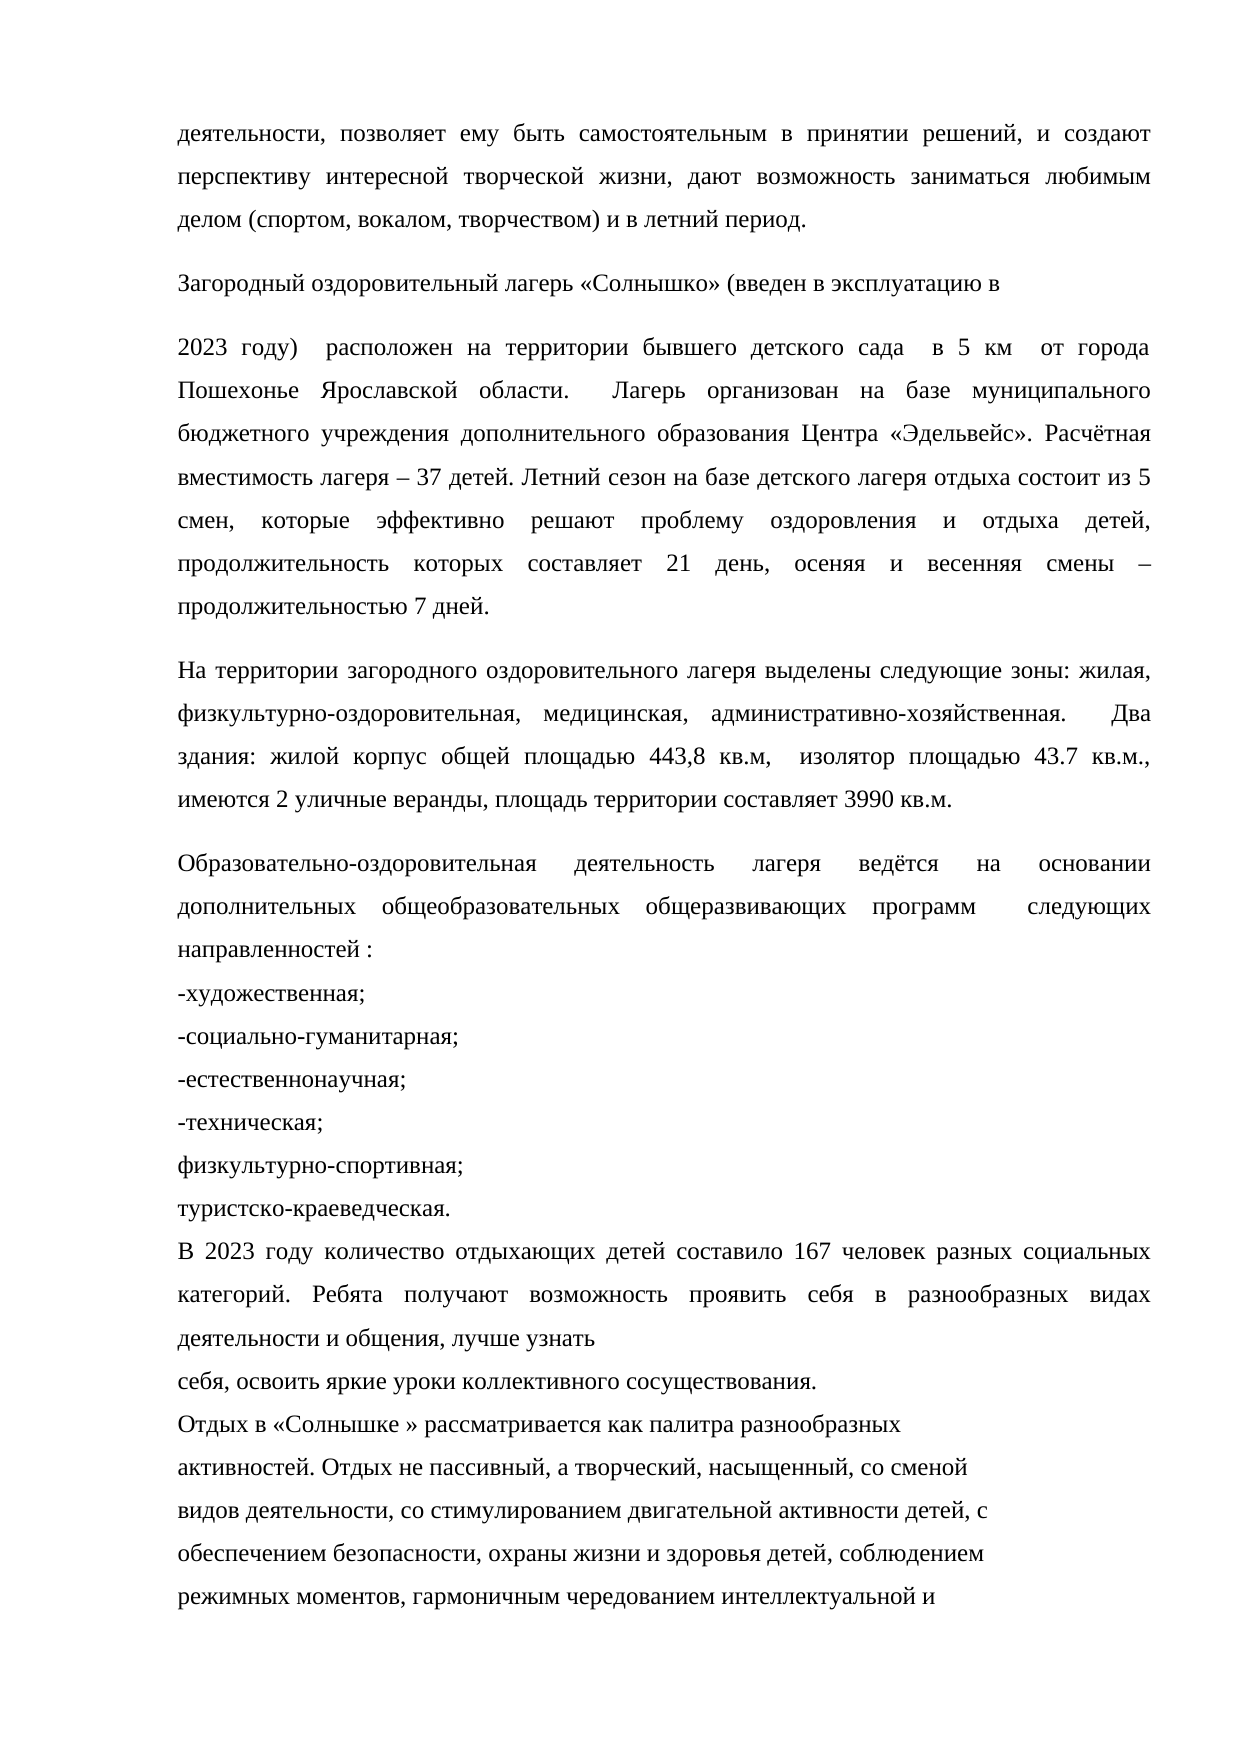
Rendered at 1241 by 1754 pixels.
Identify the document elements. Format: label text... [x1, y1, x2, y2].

text 2023 году) расположен на территории бывшего детского сада в 5 км от города Пошехонье Ярославской области. Лагерь организован на базе муниципального бюджетного учреждения дополнительного образования Центра «Эдельвейс». Расчётная вместимость лагеря – 37 детей. Летний сезон на базе детского лагеря отдыха состоит из 5 смен, которые эффективно решают проблему оздоровления и отдыха детей, продолжительность которых составляет 21 день, осеняя и весенняя смены – продолжительностью 7 дней. [177, 332, 1152, 620]
text туристско-краеведческая. [177, 1193, 1152, 1222]
text Образовательно-оздоровительная деятельность лагеря ведётся на основании дополнительных общеобразовательных общеразвивающих программ следующих направленностей : [177, 848, 1152, 963]
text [177, 118, 1152, 233]
text На территории загородного оздоровительного лагеря выделены следующие зоны: жилая, физкультурно-оздоровительная, медицинская, административно-хозяйственная. Два здания: жилой корпус общей площадью 443,8 кв.м, изолятор площадью 43.7 кв.м., имеются 2 уличные веранды, площадь территории составляет 3990 кв.м. [177, 655, 1152, 813]
text В 2023 году количество отдыхающих детей составило 167 человек разных социальных категорий. Ребята получают возможность проявить себя в разнообразных видах деятельности и общения, лучше узнать [177, 1236, 1152, 1351]
text обеспечением безопасности, охраны жизни и здоровья детей, соблюдением [177, 1538, 1152, 1567]
text активностей. Отдых не пассивный, а творческий, насыщенный, со сменой [177, 1452, 1152, 1481]
text режимных моментов, гармоничным чередованием интеллектуальной и [177, 1581, 1152, 1610]
text -социально-гуманитарная; [177, 1021, 1152, 1049]
text -техническая; [177, 1107, 1152, 1136]
text Отдых в «Солнышке » рассматривается как палитра разнообразных [177, 1409, 1152, 1438]
text -художественная; [177, 978, 1152, 1006]
text физкультурно-спортивная; [177, 1150, 1152, 1179]
text Загородный оздоровительный лагерь «Солнышко» (введен в эксплуатацию в [177, 268, 1152, 297]
text себя, освоить яркие уроки коллективного сосуществования. [177, 1366, 1152, 1394]
text видов деятельности, со стимулированием двигательной активности детей, с [177, 1495, 1152, 1524]
text -естественнонаучная; [177, 1064, 1152, 1093]
